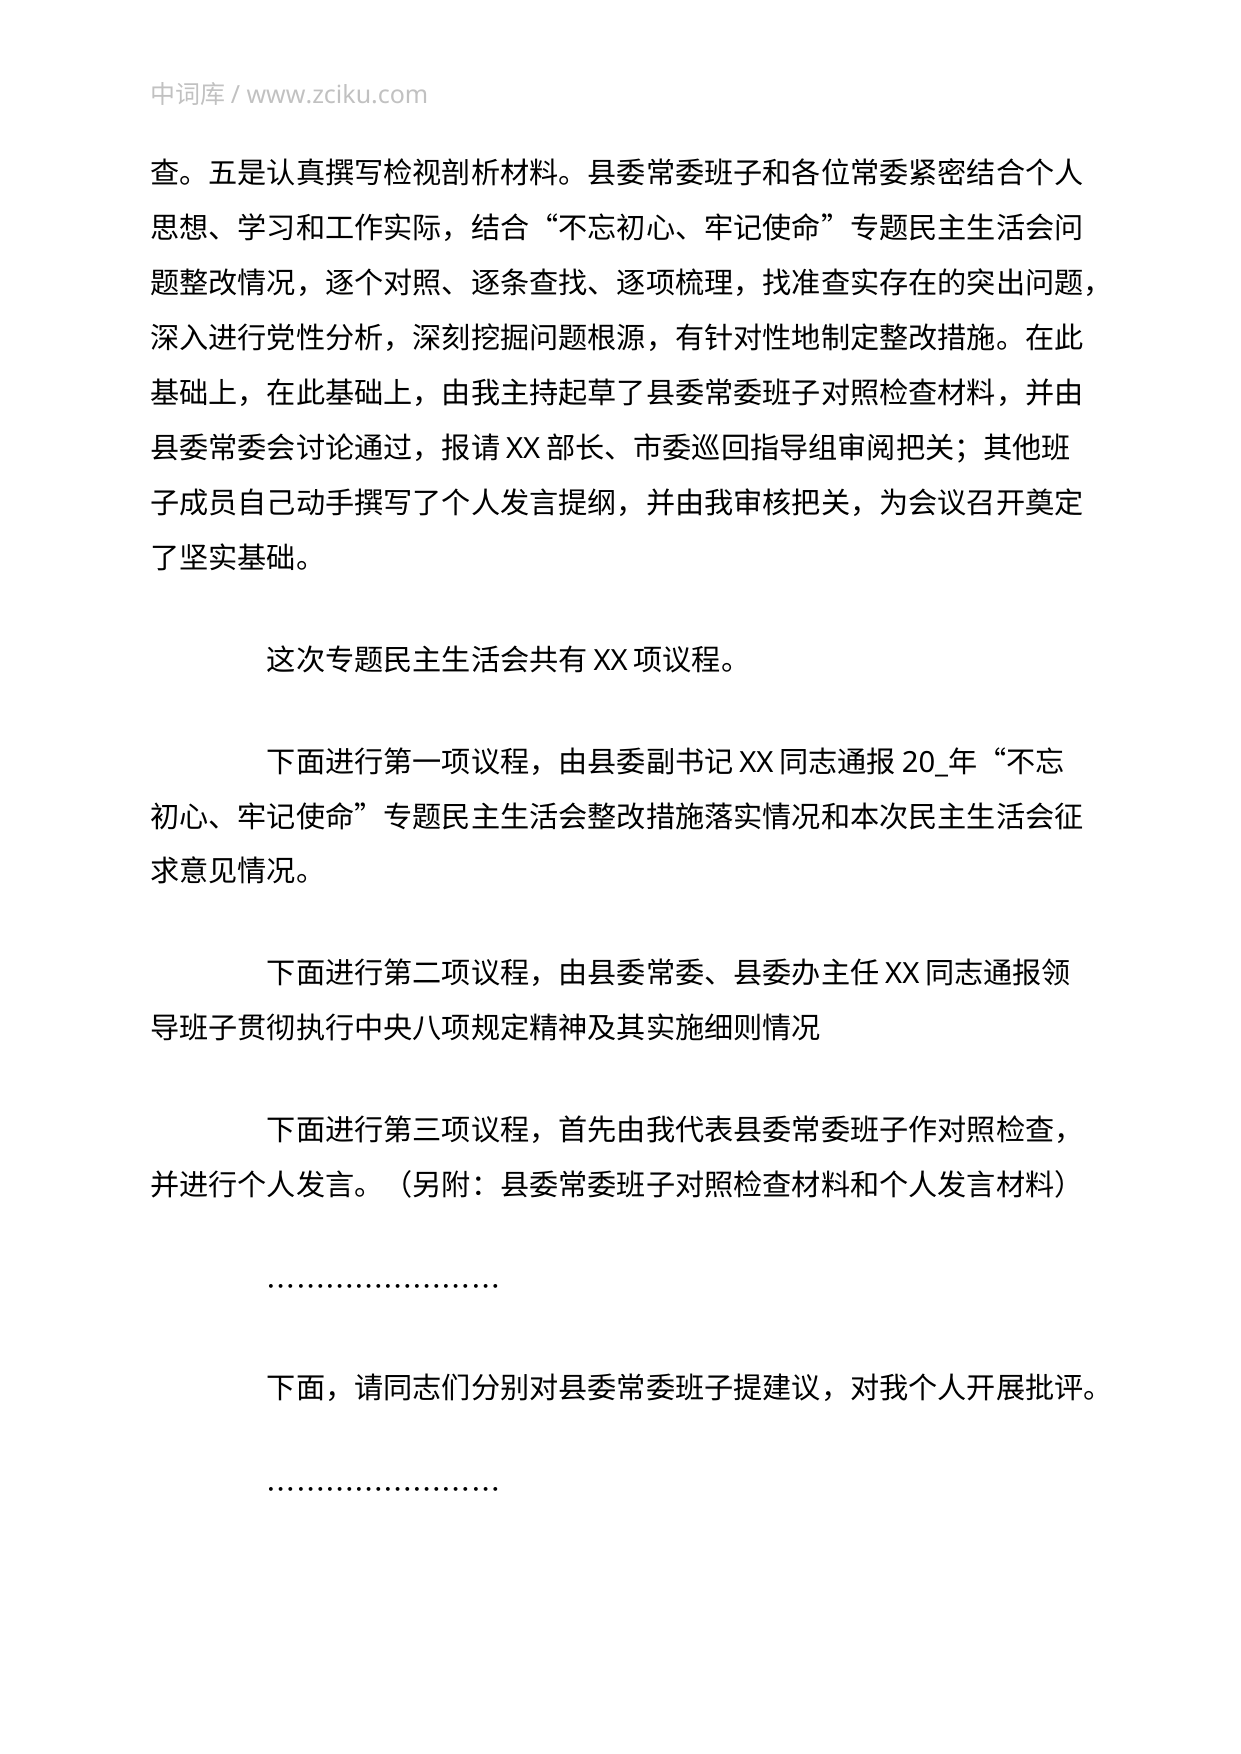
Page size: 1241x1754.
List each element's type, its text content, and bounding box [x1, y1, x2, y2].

text …………………… [150, 1263, 1090, 1306]
text …………………… [150, 1467, 1090, 1509]
text 下面进行第三项议程，首先由我代表县委常委班子作对照检查，并进行个人发言。（另附：县委常委班子对照检查材料和个人发言材料） [150, 1107, 1090, 1204]
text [150, 150, 1090, 577]
text 这次专题民主生活会共有XX项议程。 [150, 636, 1090, 678]
text 下面，请同志们分别对县委常委班子提建议，对我个人开展批评。 [150, 1365, 1090, 1407]
text 下面进行第二项议程，由县委常委、县委办主任XX同志通报领导班子贯彻执行中央八项规定精神及其实施细则情况 [150, 950, 1090, 1047]
text 下面进行第一项议程，由县委副书记XX同志通报20_年“不忘初心、牢记使命”专题民主生活会整改措施落实情况和本次民主生活会征求意见情况。 [150, 738, 1090, 890]
